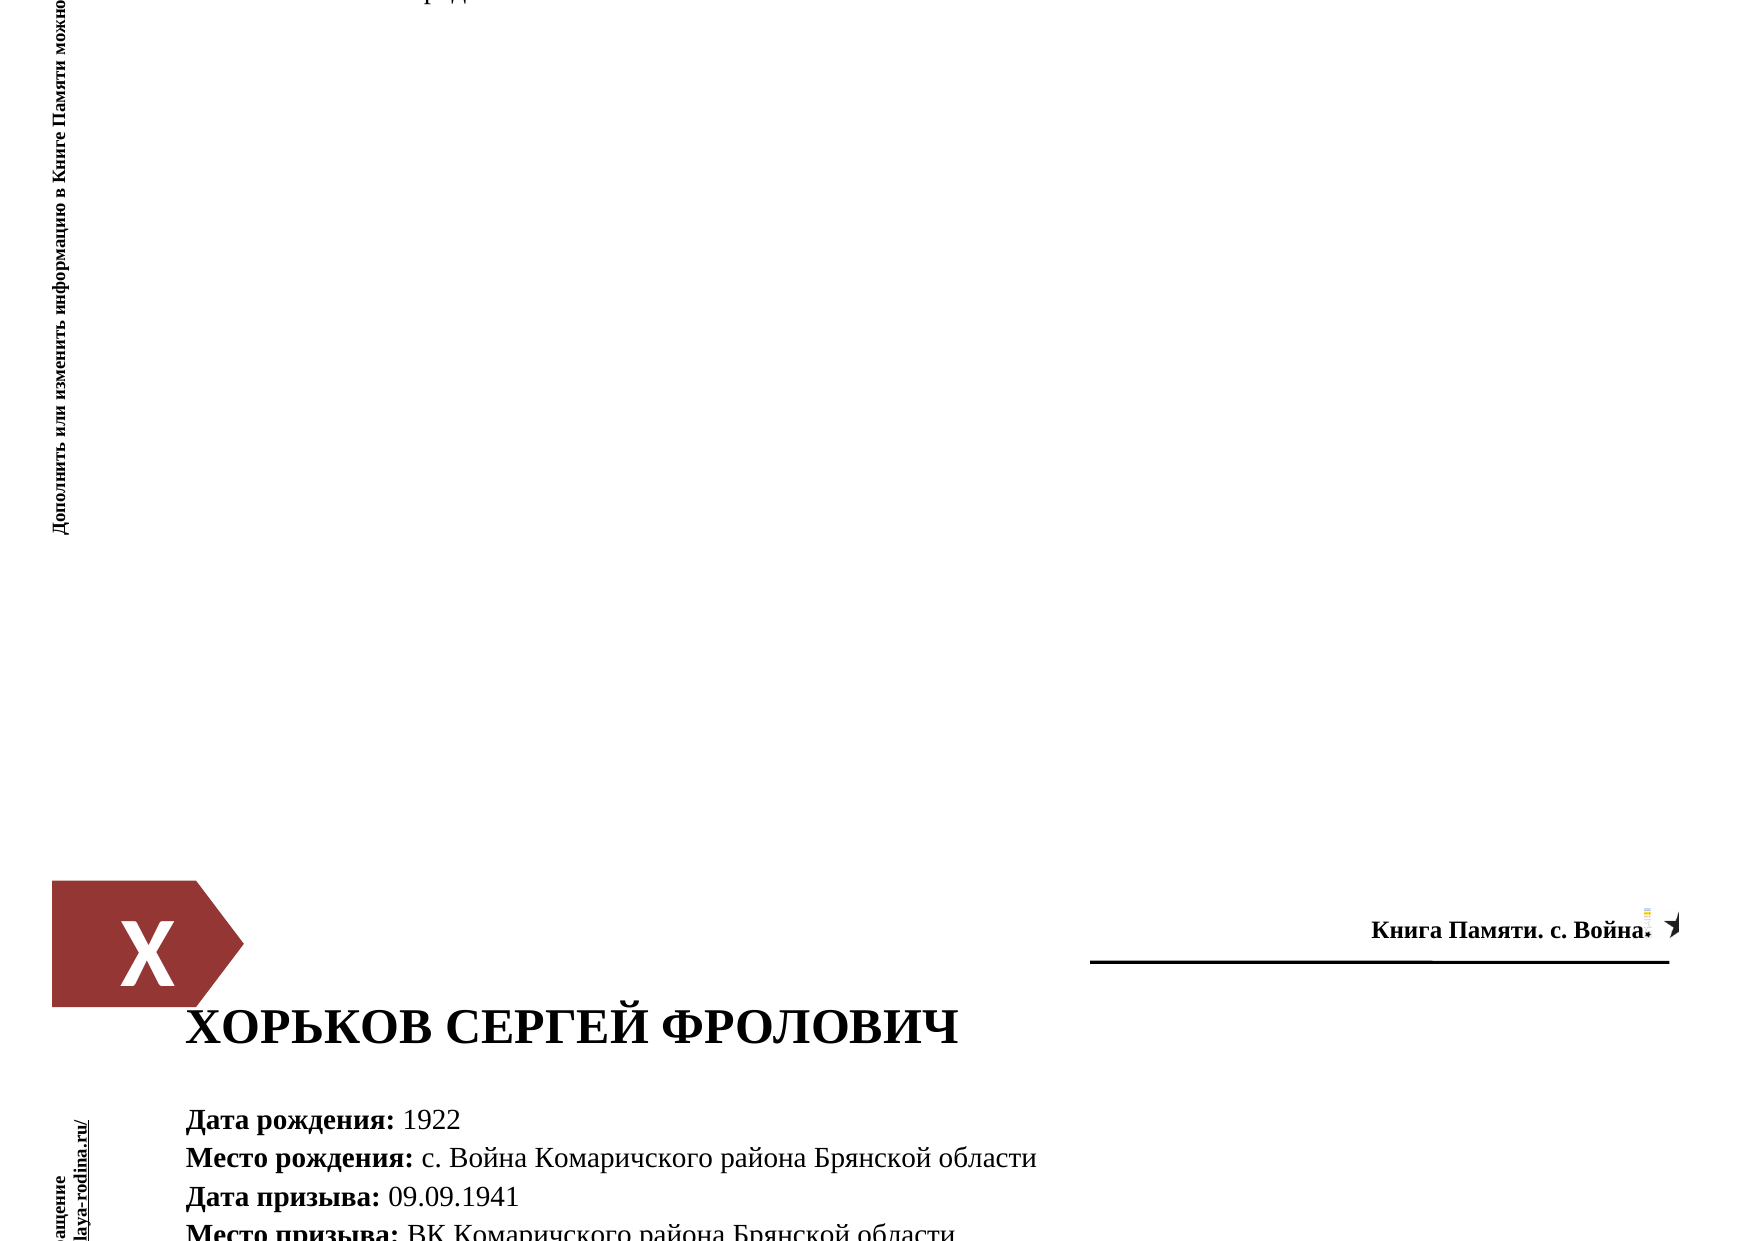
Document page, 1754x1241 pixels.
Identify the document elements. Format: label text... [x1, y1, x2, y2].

text Книга Памяти. с. Война [219, 909, 1679, 944]
picture [1644, 908, 1679, 939]
